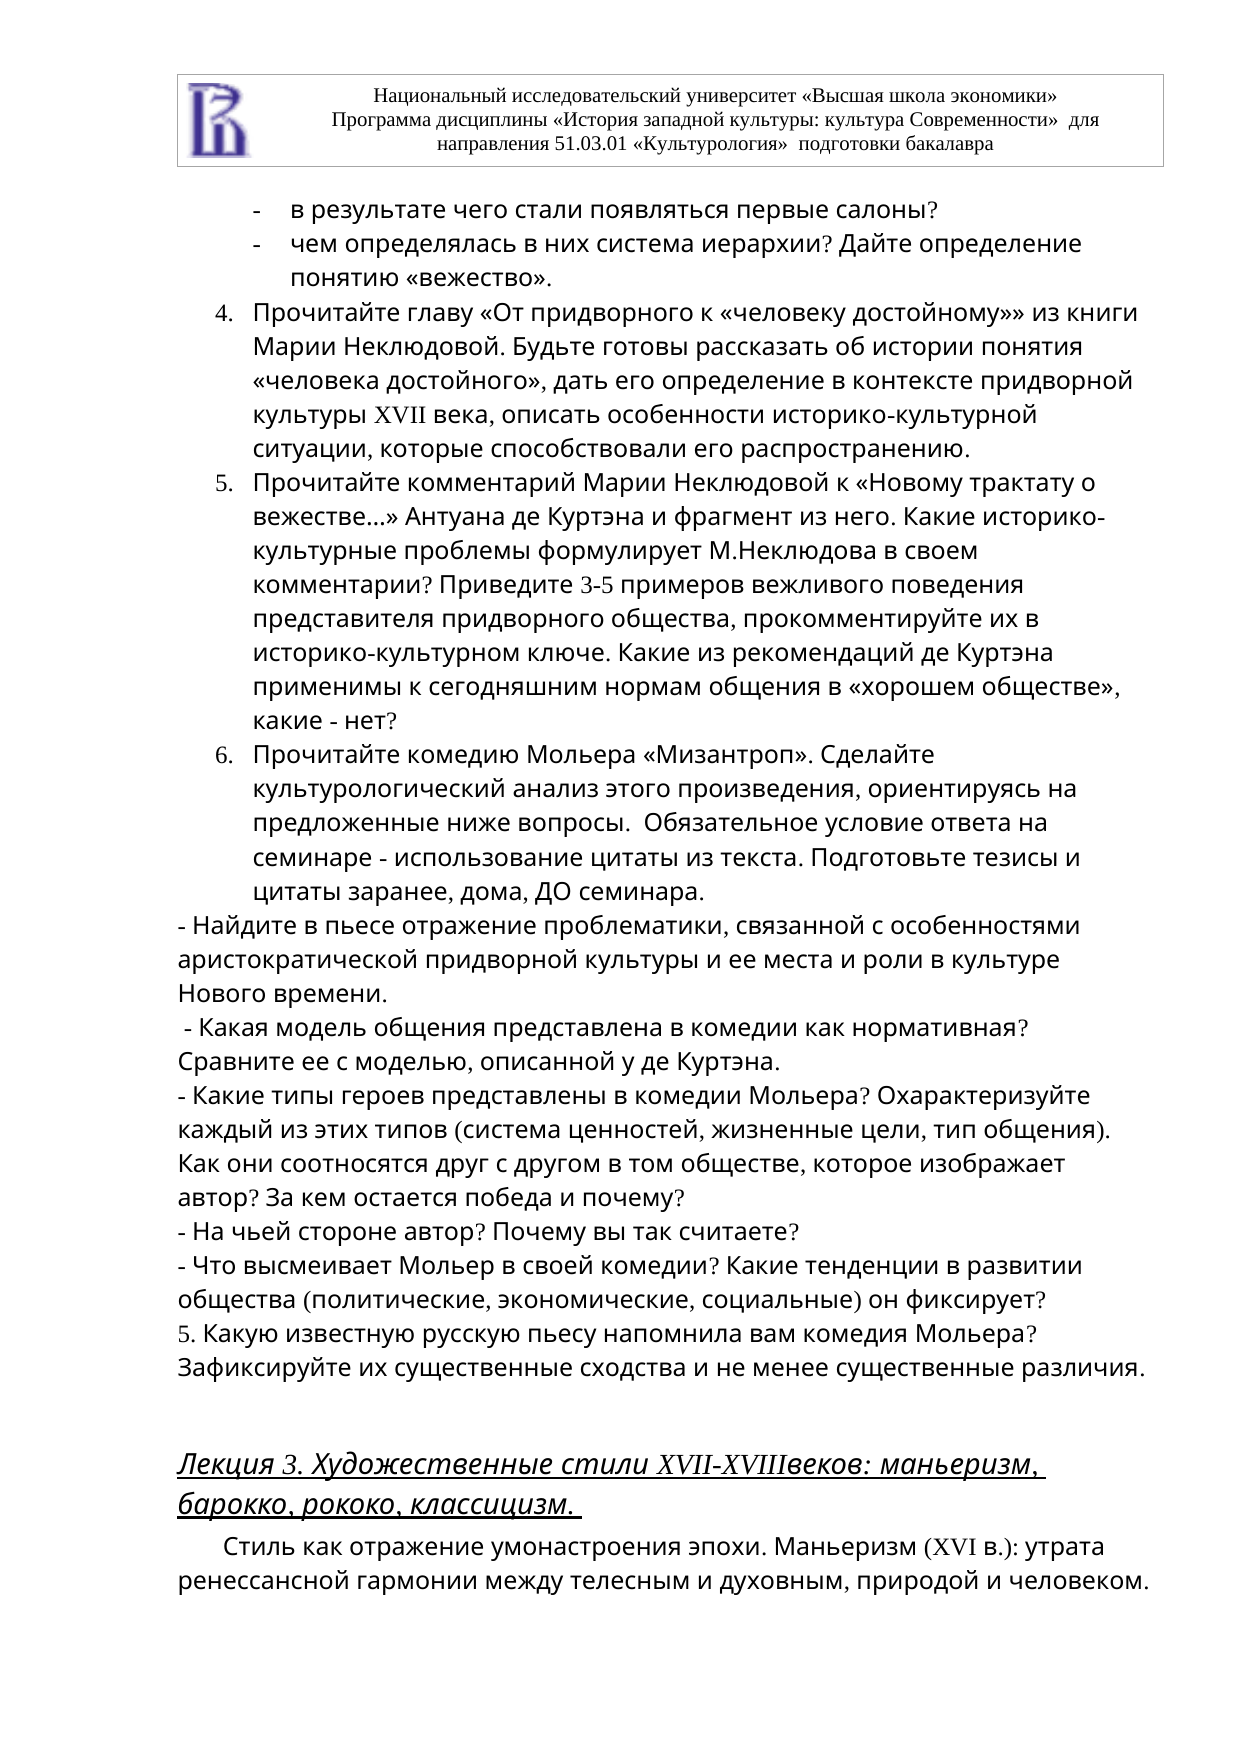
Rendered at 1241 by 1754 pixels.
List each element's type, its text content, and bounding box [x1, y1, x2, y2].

text - Найдите в пьесе отражение проблематики, связанной с особенностями аристократической придворной культуры и ее места и роли в культуре Нового времени. [177, 907, 1152, 1009]
list Прочитайте комментарий Марии Неклюдовой к «Новому трактату о вежестве…» Антуана де Куртэна и фрагмент из него. Какие историко-культурные проблемы формулирует М.Неклюдова в своем комментарии? Приведите 3-5 примеров вежливого поведения представителя придворного общества, прокомментируйте их в историко-культурном ключе. Какие из рекомендаций де Куртэна применимы к сегодняшним нормам общения в «хорошем обществе», какие - нет? [215, 464, 1152, 737]
text - На чьей стороне автор? Почему вы так считаете? [177, 1214, 1152, 1248]
text 5. Какую известную русскую пьесу напомнила вам комедия Мольера? Зафиксируйте их существенные сходства и не менее существенные различия. [177, 1316, 1152, 1384]
text - Что высмеивает Мольер в своей комедии? Какие тенденции в развитии общества (политические, экономические, социальные) он фиксирует? [177, 1248, 1152, 1316]
subtitle Лекция 3. Художественные стили XVII-XVIIIвеков: маньеризм, барокко, рококо, классицизм. [177, 1443, 1152, 1523]
list Прочитайте главу «От придворного к «человеку достойному»» из книги Марии Неклюдовой. Будьте готовы рассказать об истории понятия «человека достойного», дать его определение в контексте придворной культуры XVII века, описать особенности историко-культурной ситуации, которые способствовали его распространению. [215, 294, 1152, 464]
text - Какая модель общения представлена в комедии как нормативная? Сравните ее с моделью, описанной у де Куртэна. [177, 1009, 1152, 1078]
text - Какие типы героев представлены в комедии Мольера? Охарактеризуйте каждый из этих типов (система ценностей, жизненные цели, тип общения). Как они соотносятся друг с другом в том обществе, которое изображает автор? За кем остается победа и почему? [177, 1078, 1152, 1214]
picture [185, 83, 254, 158]
list чем определялась в них система иерархии? Дайте определение понятию «вежество». [252, 226, 1152, 294]
list Прочитайте комедию Мольера «Мизантроп». Сделайте культурологический анализ этого произведения, ориентируясь на предложенные ниже вопросы. Обязательное условие ответа на семинаре - использование цитаты из текста. Подготовьте тезисы и цитаты заранее, дома, ДО семинара. [215, 737, 1152, 907]
list в результате чего стали появляться первые салоны? [252, 192, 1152, 226]
